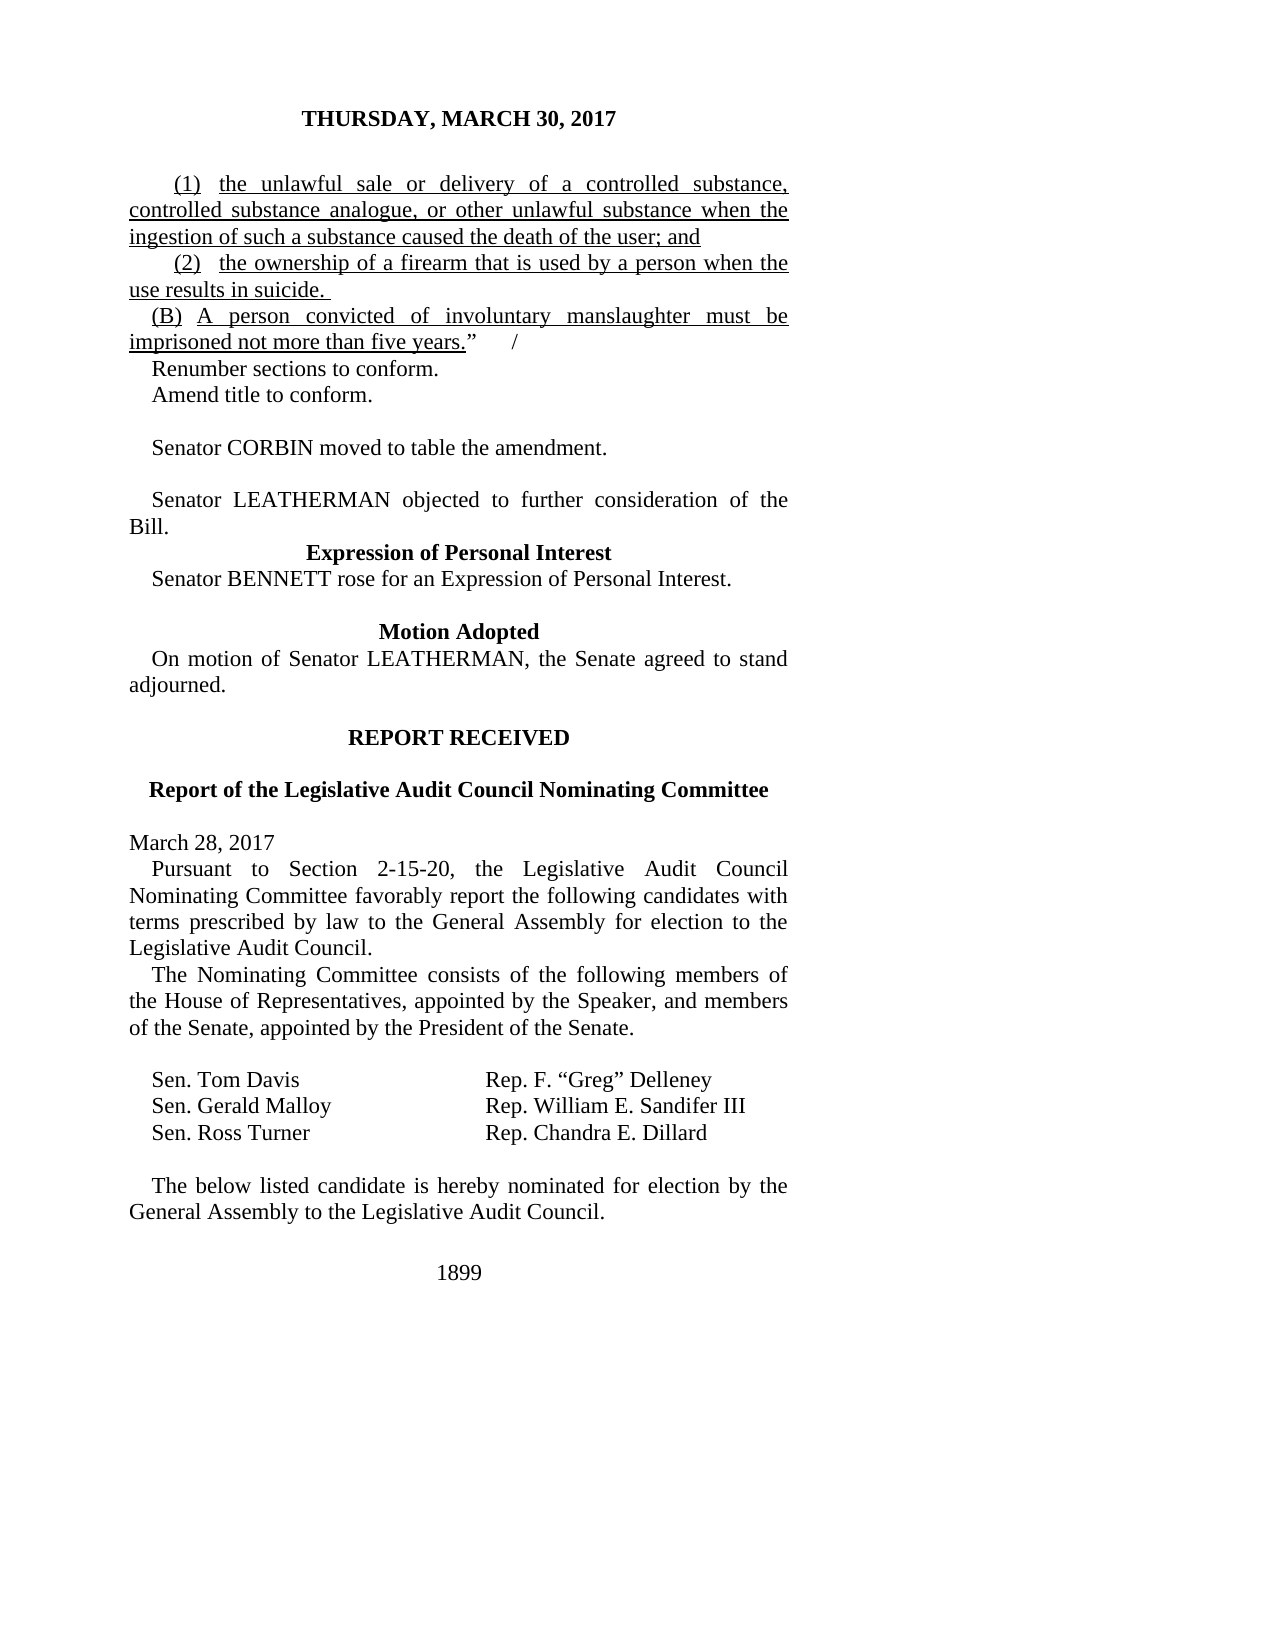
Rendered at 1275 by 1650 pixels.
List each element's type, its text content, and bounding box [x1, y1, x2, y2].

text Senator BENNETT rose for an Expression of Personal Interest. [129, 566, 789, 592]
text Report of the Legislative Audit Council Nominating Committee [129, 776, 789, 803]
text Senator CORBIN moved to table the amendment. [129, 434, 789, 460]
text (1) the unlawful sale or delivery of a controlled substance, controlled substance analogue, or other unlawful substance when the ingestion of such a substance caused the death of the user; and [129, 221, 789, 249]
text Senator LEATHERMAN objected to further consideration of the Bill. [129, 486, 789, 539]
text Pursuant to Section 2-15-20, the Legislative Audit Council Nominating Committee favorably report the following candidates with terms prescribed by law to the General Assembly for election to the Legislative Audit Council. [129, 855, 789, 961]
text Motion Adopted [129, 618, 789, 644]
text (B) A person convicted of involuntary manslaughter must be imprisoned not more than five years.” / [129, 302, 789, 355]
text Sen. Gerald Malloy Rep. William E. Sandifer III [129, 1093, 789, 1119]
text March 28, 2017 [129, 829, 789, 855]
text On motion of Senator LEATHERMAN, the Senate agreed to stand adjourned. [129, 644, 789, 697]
text REPORT RECEIVED [129, 724, 789, 750]
text Sen. Tom Davis Rep. F. “Greg” Delleney [129, 1066, 789, 1093]
text The below listed candidate is hereby nominated for election by the General Assembly to the Legislative Audit Council. [129, 1172, 789, 1224]
text The Nominating Committee consists of the following members of the House of Representatives, appointed by the Speaker, and members of the Senate, appointed by the President of the Senate. [129, 961, 789, 1040]
text Renumber sections to conform. [129, 355, 789, 381]
text (2) the ownership of a firearm that is used by a person when the use results in suicide. [129, 249, 789, 302]
text Sen. Ross Turner Rep. Chandra E. Dillard [129, 1119, 789, 1145]
text Expression of Personal Interest [129, 539, 789, 566]
text Amend title to conform. [129, 381, 789, 407]
text (1) the unlawful sale or delivery of a controlled substance, controlled substance analogue, or other unlawful substance when the ingestion of such a substance caused the death of the user; and [129, 170, 789, 219]
